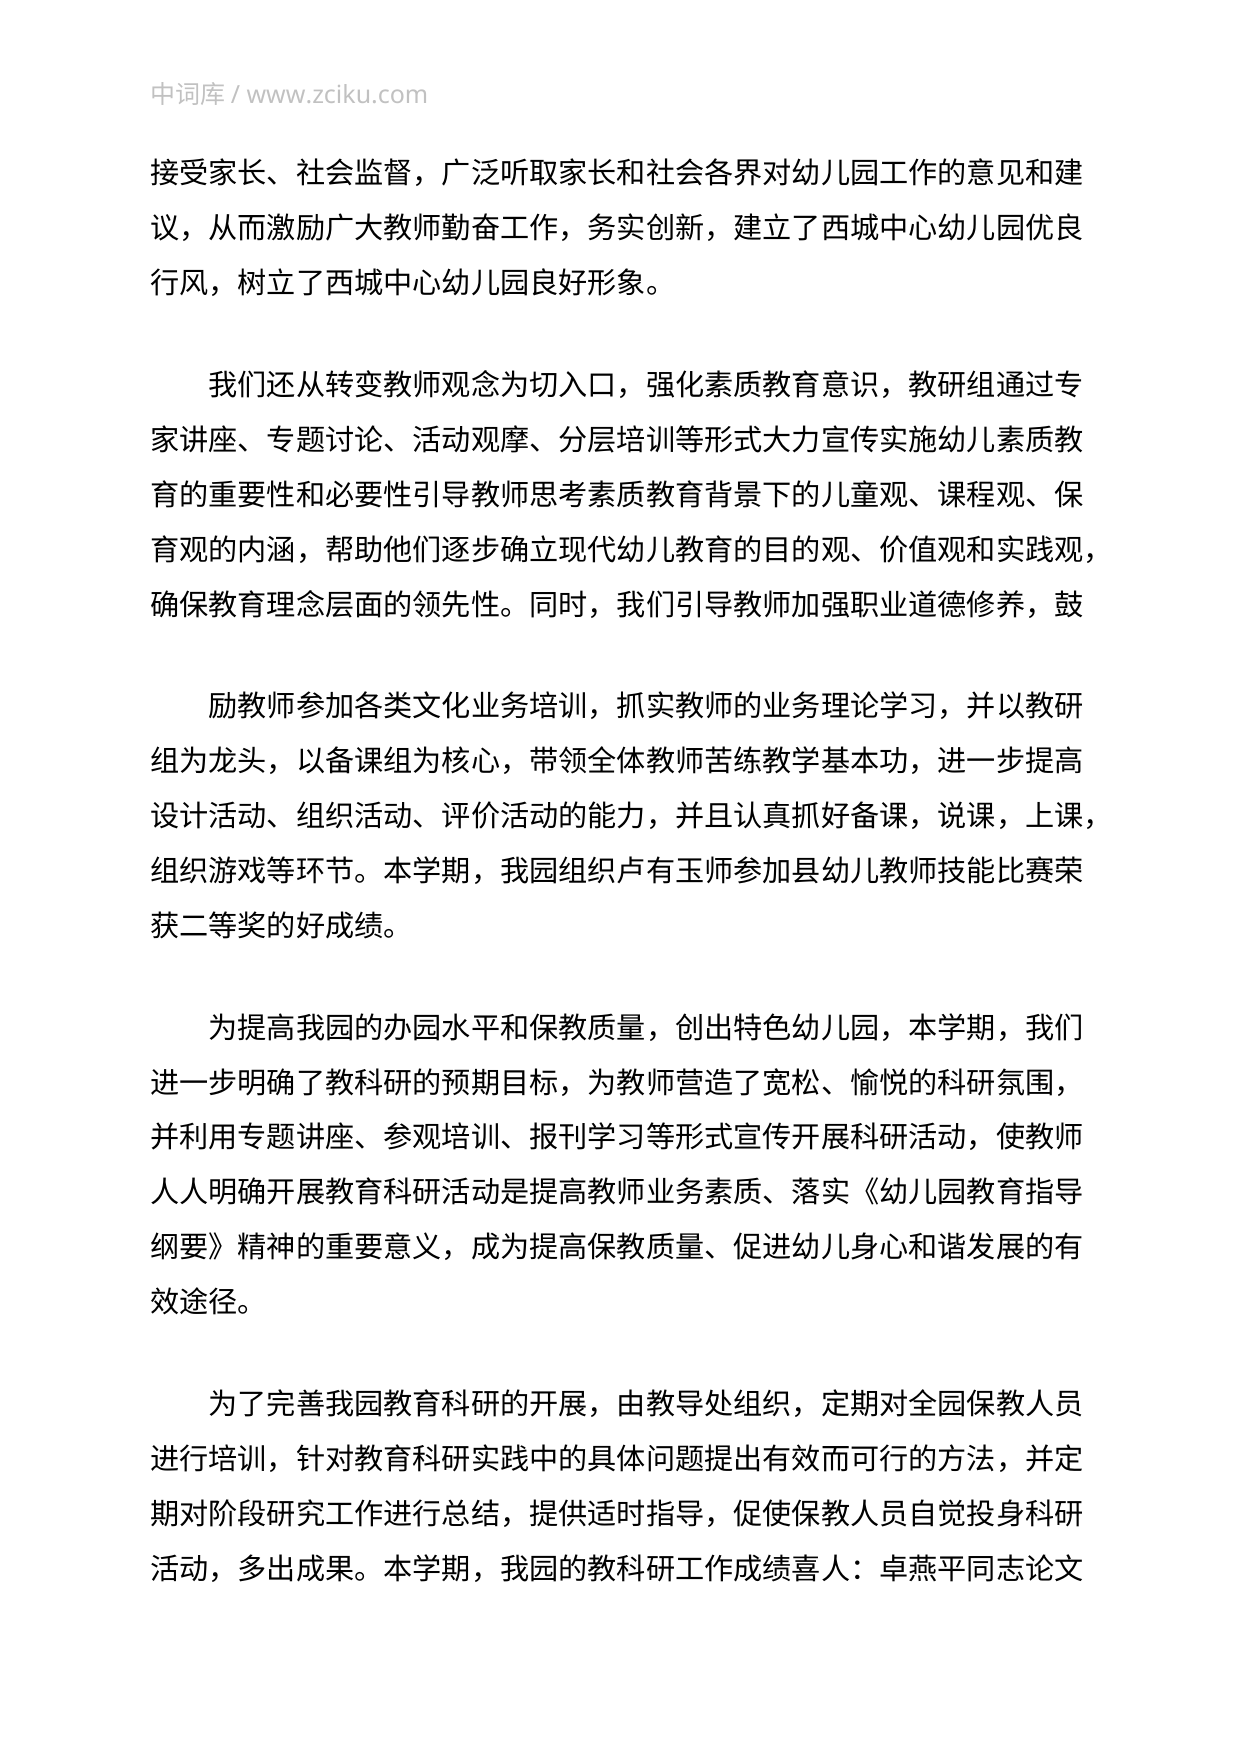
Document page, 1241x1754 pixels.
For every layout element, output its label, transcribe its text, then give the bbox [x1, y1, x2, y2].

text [150, 1381, 1090, 1587]
text 我们还从转变教师观念为切入口，强化素质教育意识，教研组通过专家讲座、专题讨论、活动观摩、分层培训等形式大力宣传实施幼儿素质教育的重要性和必要性引导教师思考素质教育背景下的儿童观、课程观、保育观的内涵，帮助他们逐步确立现代幼儿教育的目的观、价值观和实践观，确保教育理念层面的领先性。同时，我们引导教师加强职业道德修养，鼓 [150, 362, 1090, 623]
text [150, 150, 1090, 302]
text 励教师参加各类文化业务培训，抓实教师的业务理论学习，并以教研组为龙头，以备课组为核心，带领全体教师苦练教学基本功，进一步提高设计活动、组织活动、评价活动的能力，并且认真抓好备课，说课，上课，组织游戏等环节。本学期，我园组织卢有玉师参加县幼儿教师技能比赛荣获二等奖的好成绩。 [150, 683, 1090, 945]
text 为提高我园的办园水平和保教质量，创出特色幼儿园，本学期，我们进一步明确了教科研的预期目标，为教师营造了宽松、愉悦的科研氛围，并利用专题讲座、参观培训、报刊学习等形式宣传开展科研活动，使教师人人明确开展教育科研活动是提高教师业务素质、落实《幼儿园教育指导纲要》精神的重要意义，成为提高保教质量、促进幼儿身心和谐发展的有效途径。 [150, 1004, 1090, 1321]
